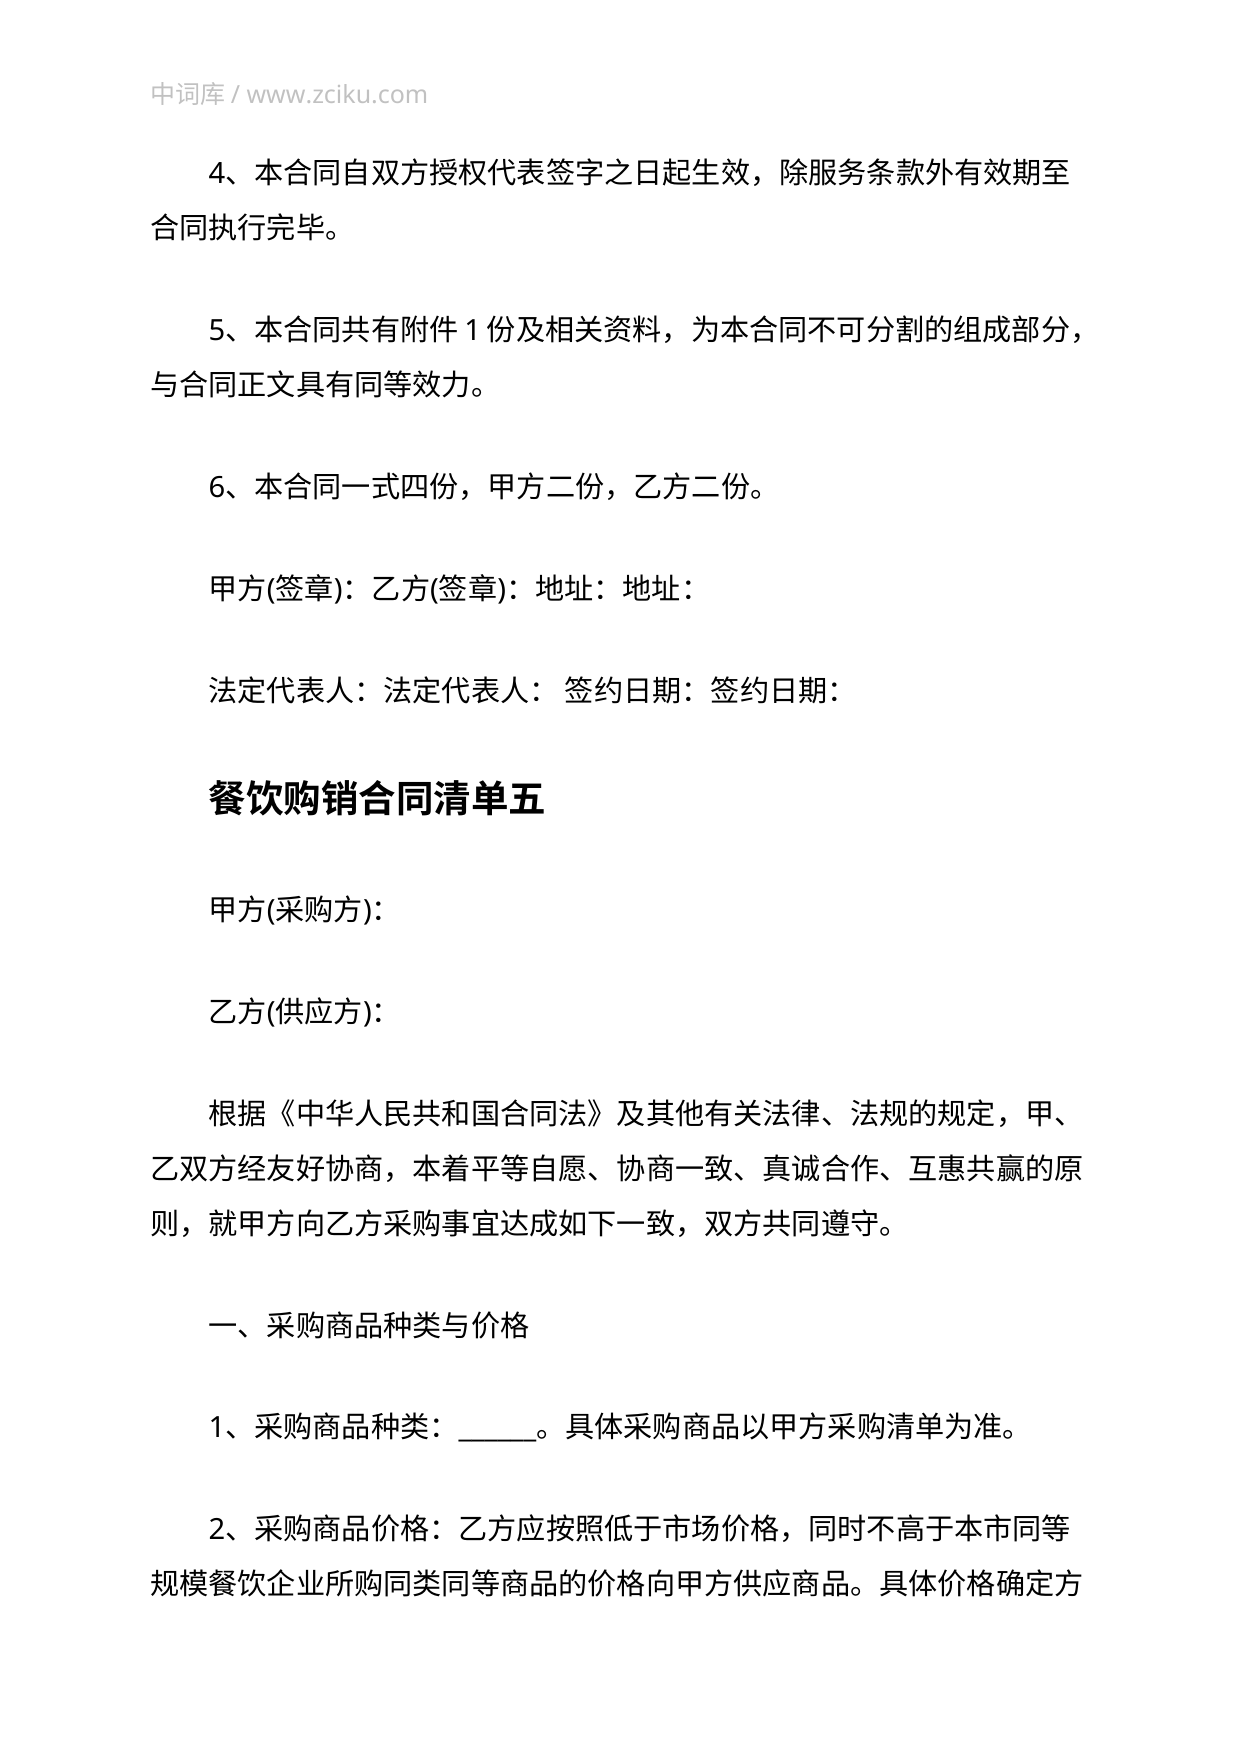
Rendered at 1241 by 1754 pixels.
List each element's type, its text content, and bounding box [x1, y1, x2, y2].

text 根据《中华人民共和国合同法》及其他有关法律、法规的规定，甲、乙双方经友好协商，本着平等自愿、协商一致、真诚合作、互惠共赢的原则，就甲方向乙方采购事宜达成如下一致，双方共同遵守。 [150, 1091, 1090, 1243]
text 甲方(签章)：乙方(签章)：地址：地址： [150, 566, 1090, 608]
text 5、本合同共有附件1份及相关资料，为本合同不可分割的组成部分，与合同正文具有同等效力。 [150, 307, 1090, 404]
text 餐饮购销合同清单五 [150, 769, 1090, 823]
text 4、本合同自双方授权代表签字之日起生效，除服务条款外有效期至合同执行完毕。 [150, 150, 1090, 247]
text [150, 1506, 1090, 1603]
text 法定代表人：法定代表人： 签约日期：签约日期： [150, 667, 1090, 710]
text 甲方(采购方)： [150, 887, 1090, 929]
text 乙方(供应方)： [150, 989, 1090, 1031]
text 6、本合同一式四份，甲方二份，乙方二份。 [150, 463, 1090, 506]
text 一、采购商品种类与价格 [150, 1302, 1090, 1344]
text 1、采购商品种类：______。具体采购商品以甲方采购清单为准。 [150, 1404, 1090, 1446]
